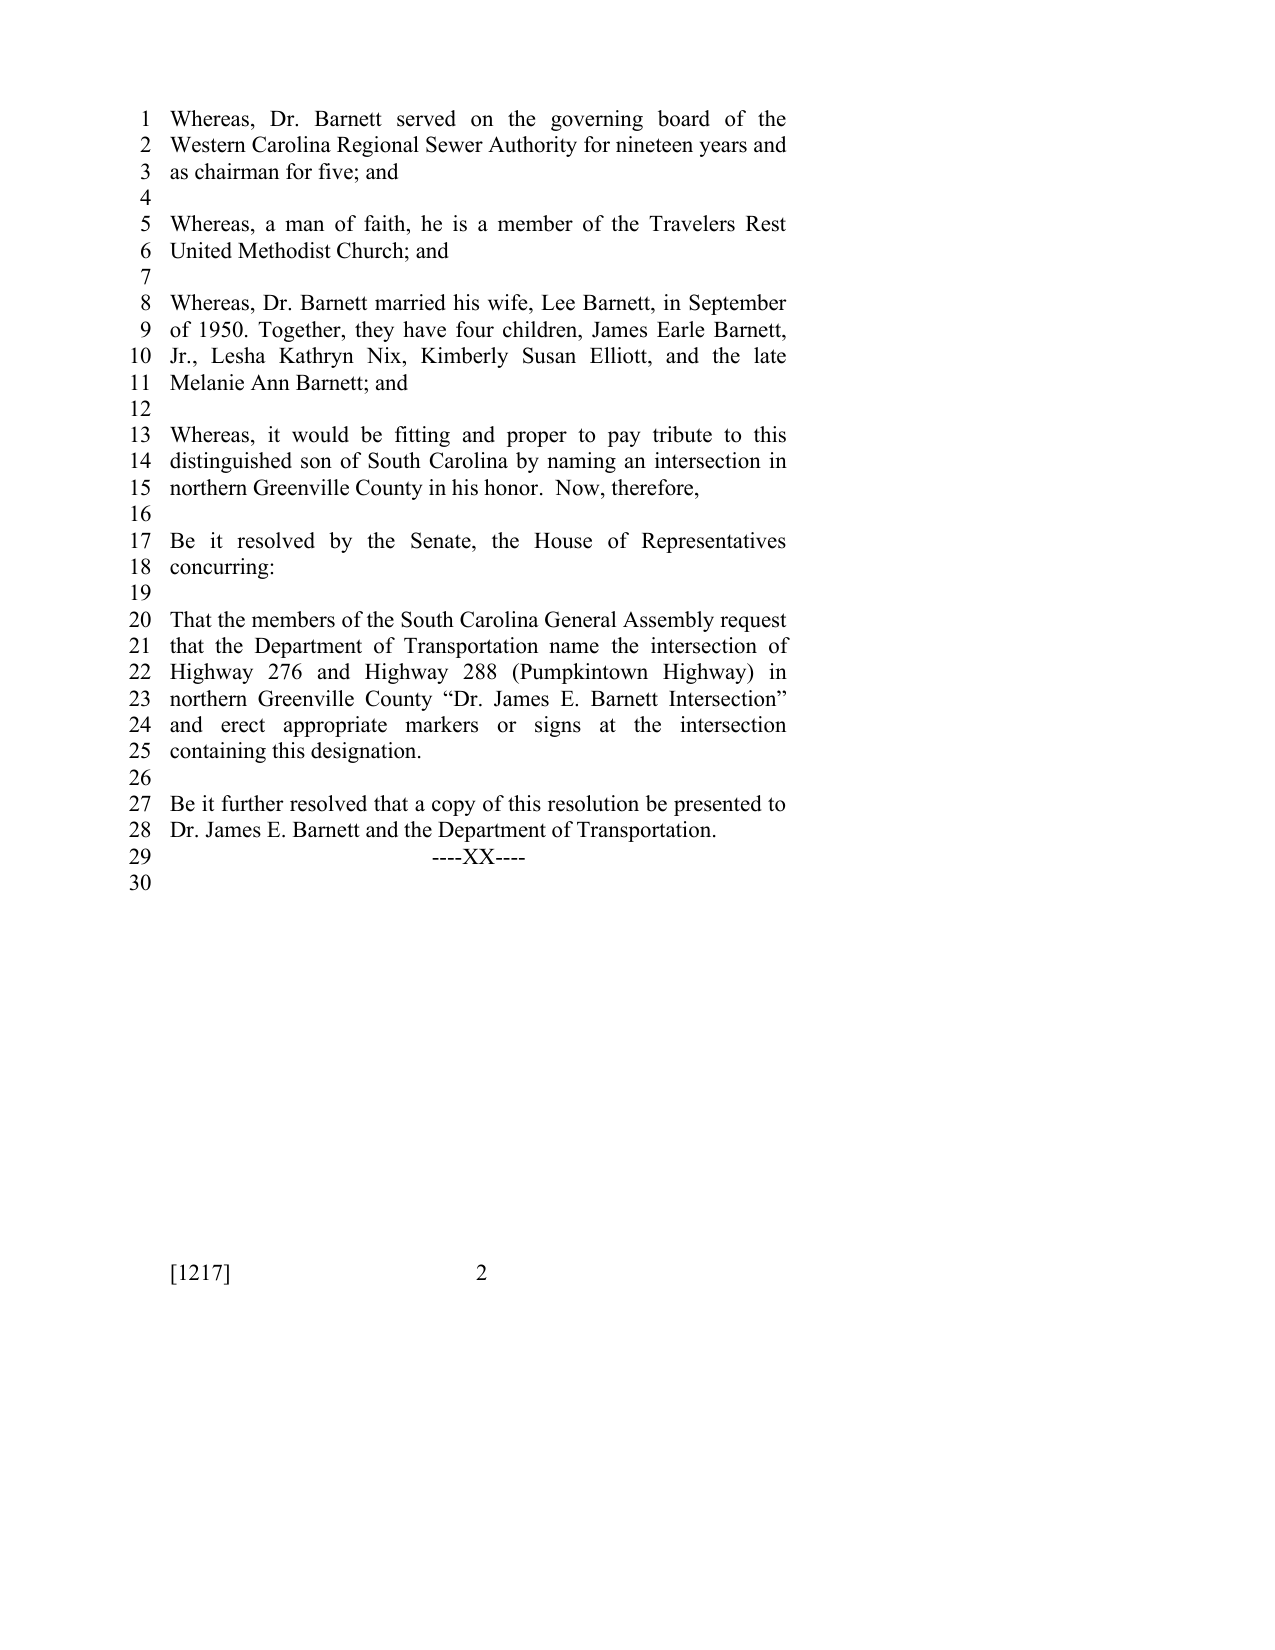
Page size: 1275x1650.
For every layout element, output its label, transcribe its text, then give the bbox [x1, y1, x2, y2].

text ----XX---- [169, 843, 787, 869]
text Whereas, a man of faith, he is a member of the Travelers Rest United Methodist Church; and [169, 210, 787, 263]
text Be it further resolved that a copy of this resolution be presented to Dr. James E. Barnett and the Department of Transportation. [169, 790, 787, 843]
text Whereas, Dr. Barnett married his wife, Lee Barnett, in September of 1950. Together, they have four children, James Earle Barnett, Jr., Lesha Kathryn Nix, Kimberly Susan Elliott, and the late Melanie Ann Barnett; and [169, 289, 787, 395]
text That the members of the South Carolina General Assembly request that the Department of Transportation name the intersection of Highway 276 and Highway 288 (Pumpkintown Highway) in northern Greenville County “Dr. James E. Barnett Intersection” and erect appropriate markers or signs at the intersection containing this designation. [169, 606, 787, 764]
text Be it resolved by the Senate, the House of Representatives concurring: [169, 527, 787, 579]
text Whereas, it would be fitting and proper to pay tribute to this distinguished son of South Carolina by naming an intersection in northern Greenville County in his honor. Now, therefore, [169, 421, 787, 500]
text Whereas, Dr. Barnett served on the governing board of the Western Carolina Regional Sewer Authority for nineteen years and as chairman for five; and [169, 105, 787, 184]
